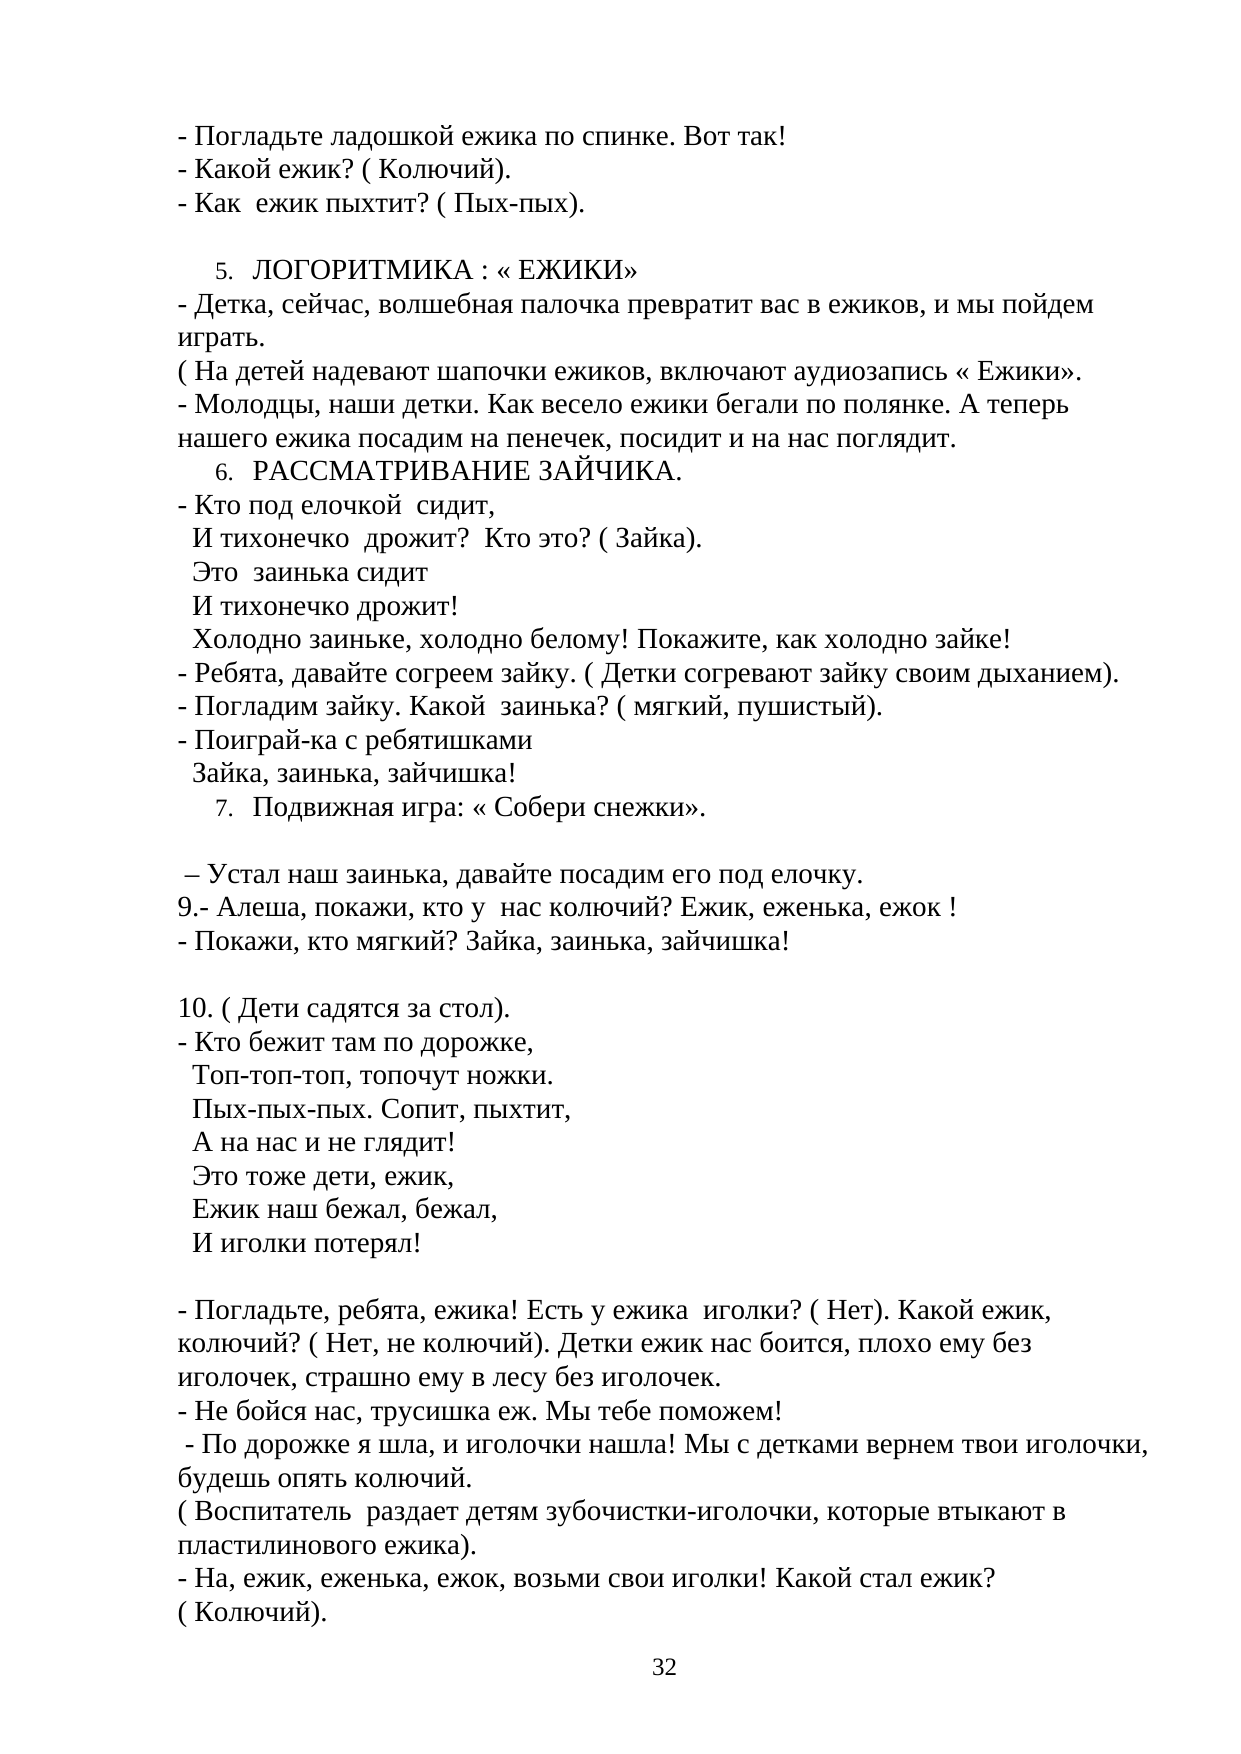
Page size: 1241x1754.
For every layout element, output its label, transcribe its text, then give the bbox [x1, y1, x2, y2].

text - Погладьте, ребята, ежика! Есть у ежика иголки? ( Нет). Какой ежик, колючий? ( Нет, не колючий). Детки ежик нас боится, плохо ему без иголочек, страшно ему в лесу без иголочек. [177, 1292, 1152, 1393]
text - Поиграй-ка с ребятишками [177, 722, 1152, 755]
text Зайка, заинька, зайчишка! [177, 755, 1152, 789]
text - Как ежик пыхтит? ( Пых-пых). [177, 185, 1152, 219]
text Это заинька сидит [177, 554, 1152, 588]
text ( Колючий). [177, 1594, 1152, 1627]
text - На, ежик, еженька, ежок, возьми свои иголки! Какой стал ежик? [177, 1560, 1152, 1594]
text - Кто бежит там по дорожке, [177, 1024, 1152, 1057]
text - По дорожке я шла, и иголочки нашла! Мы с детками вернем твои иголочки, будешь опять колючий. [177, 1426, 1152, 1493]
text - Не бойся нас, трусишка еж. Мы тебе поможем! [177, 1393, 1152, 1426]
text Пых-пых-пых. Сопит, пыхтит, [177, 1091, 1152, 1124]
text А на нас и не глядит! [177, 1124, 1152, 1158]
text 10. ( Дети садятся за стол). [177, 990, 1152, 1024]
text - Ребята, давайте согреем зайку. ( Детки согревают зайку своим дыханием). [177, 655, 1152, 688]
text Топ-топ-топ, топочут ножки. [177, 1057, 1152, 1091]
text - Какой ежик? ( Колючий). [177, 152, 1152, 185]
text – Устал наш заинька, давайте посадим его под елочку. [177, 856, 1152, 889]
list РАССМАТРИВАНИЕ ЗАЙЧИКА. [215, 453, 1152, 487]
text - Покажи, кто мягкий? Зайка, заинька, зайчишка! [177, 923, 1152, 957]
text Холодно заиньке, холодно белому! Покажите, как холодно зайке! [177, 621, 1152, 655]
text - Погладим зайку. Какой заинька? ( мягкий, пушистый). [177, 688, 1152, 722]
text Это тоже дети, ежик, [177, 1158, 1152, 1191]
text - Детка, сейчас, волшебная палочка превратит вас в ежиков, и мы пойдем играть. [177, 286, 1152, 353]
text И тихонечко дрожит! [177, 588, 1152, 621]
text 9.- Алеша, покажи, кто у нас колючий? Ежик, еженька, ежок ! [177, 889, 1152, 923]
text ( На детей надевают шапочки ежиков, включают аудиозапись « Ежики». [177, 353, 1152, 386]
text - Погладьте ладошкой ежика по спинке. Вот так! [177, 118, 1152, 152]
text - Молодцы, наши детки. Как весело ежики бегали по полянке. А теперь нашего ежика посадим на пенечек, посидит и на нас поглядит. [177, 386, 1152, 453]
text Ежик наш бежал, бежал, [177, 1191, 1152, 1225]
text И тихонечко дрожит? Кто это? ( Зайка). [177, 521, 1152, 554]
text ( Воспитатель раздает детям зубочистки-иголочки, которые втыкают в пластилинового ежика). [177, 1493, 1152, 1560]
list ЛОГОРИТМИКА : « ЕЖИКИ» [215, 252, 1152, 286]
text И иголки потерял! [177, 1225, 1152, 1258]
list Подвижная игра: « Собери снежки». [215, 789, 1152, 822]
text - Кто под елочкой сидит, [177, 487, 1152, 521]
